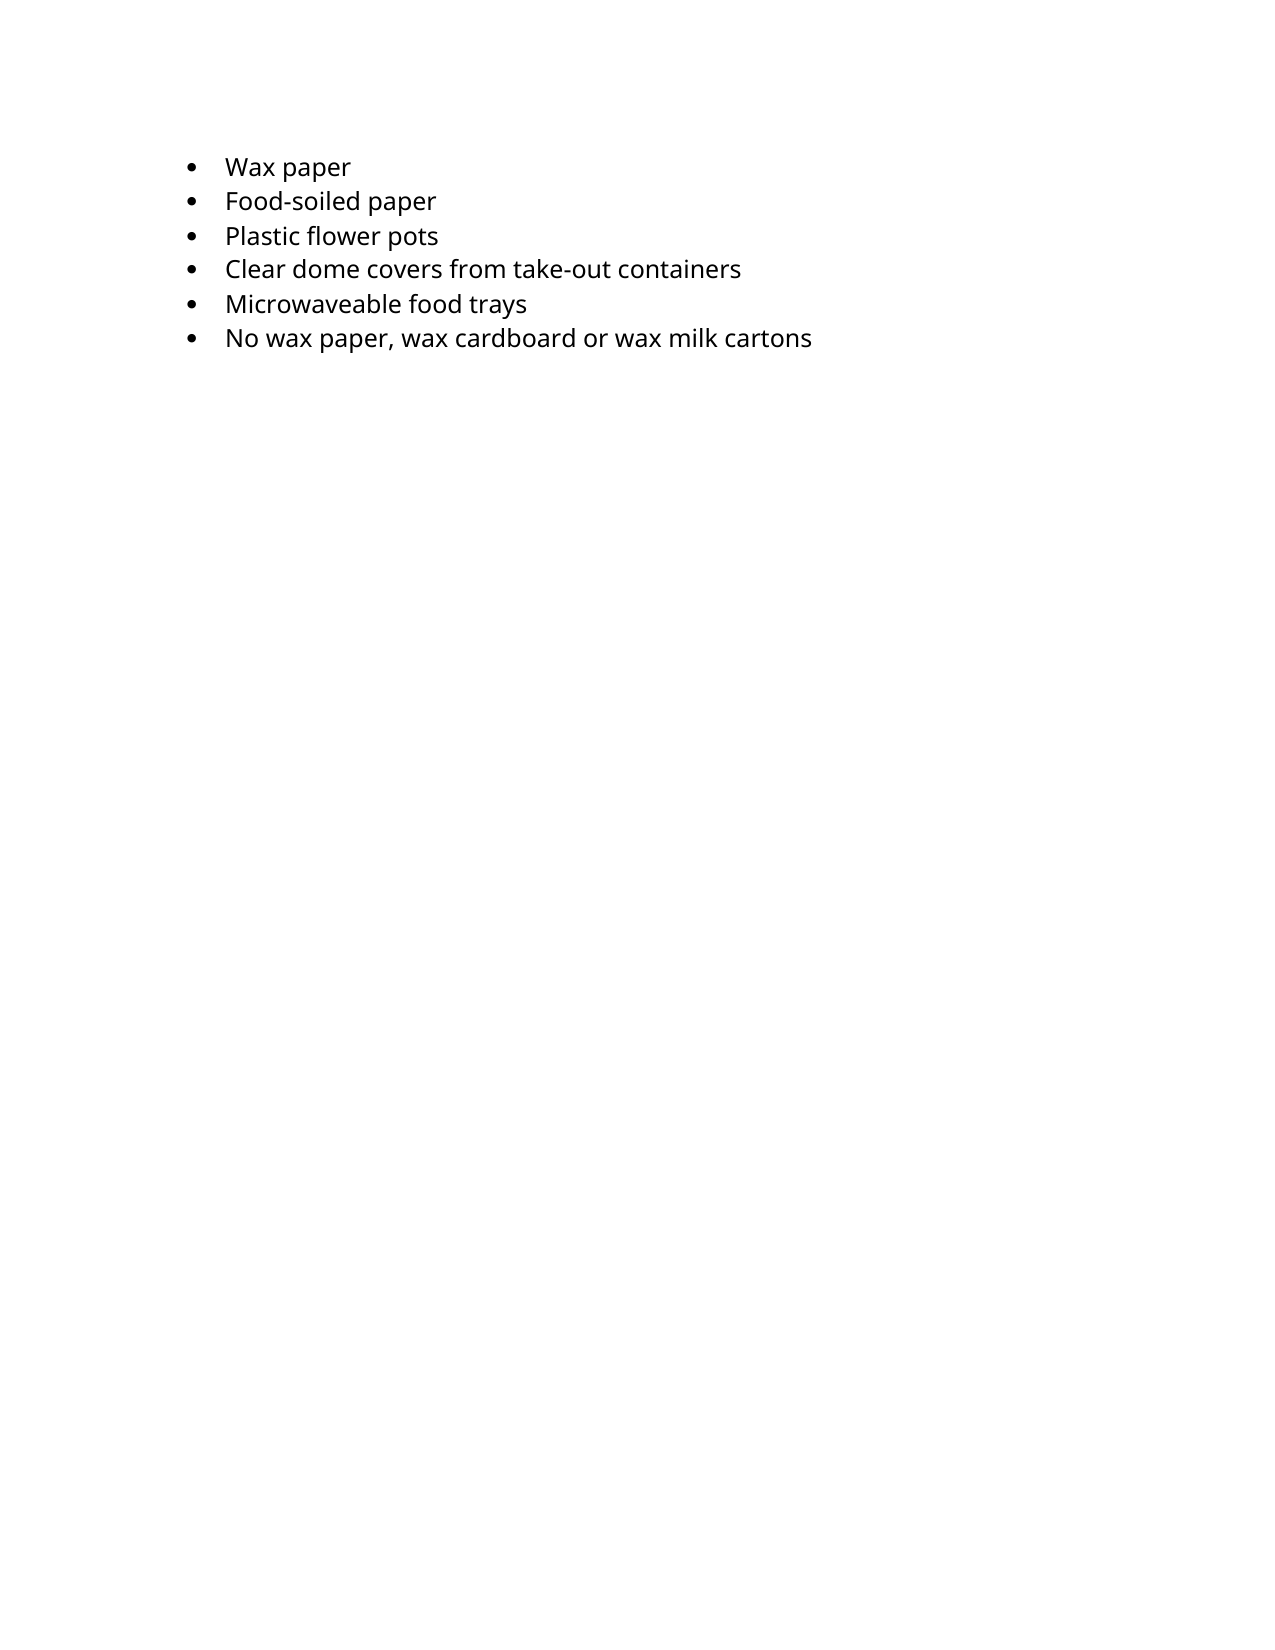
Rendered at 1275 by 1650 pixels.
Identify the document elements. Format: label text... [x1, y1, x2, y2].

list Food-soiled paper [187, 184, 1125, 218]
list Microwaveable food trays [187, 286, 1125, 320]
list Clear dome covers from take-out containers [187, 252, 1125, 286]
list No wax paper, wax cardboard or wax milk cartons [187, 320, 1125, 354]
list Plastic flower pots [187, 218, 1125, 252]
list Wax paper [187, 150, 1125, 184]
